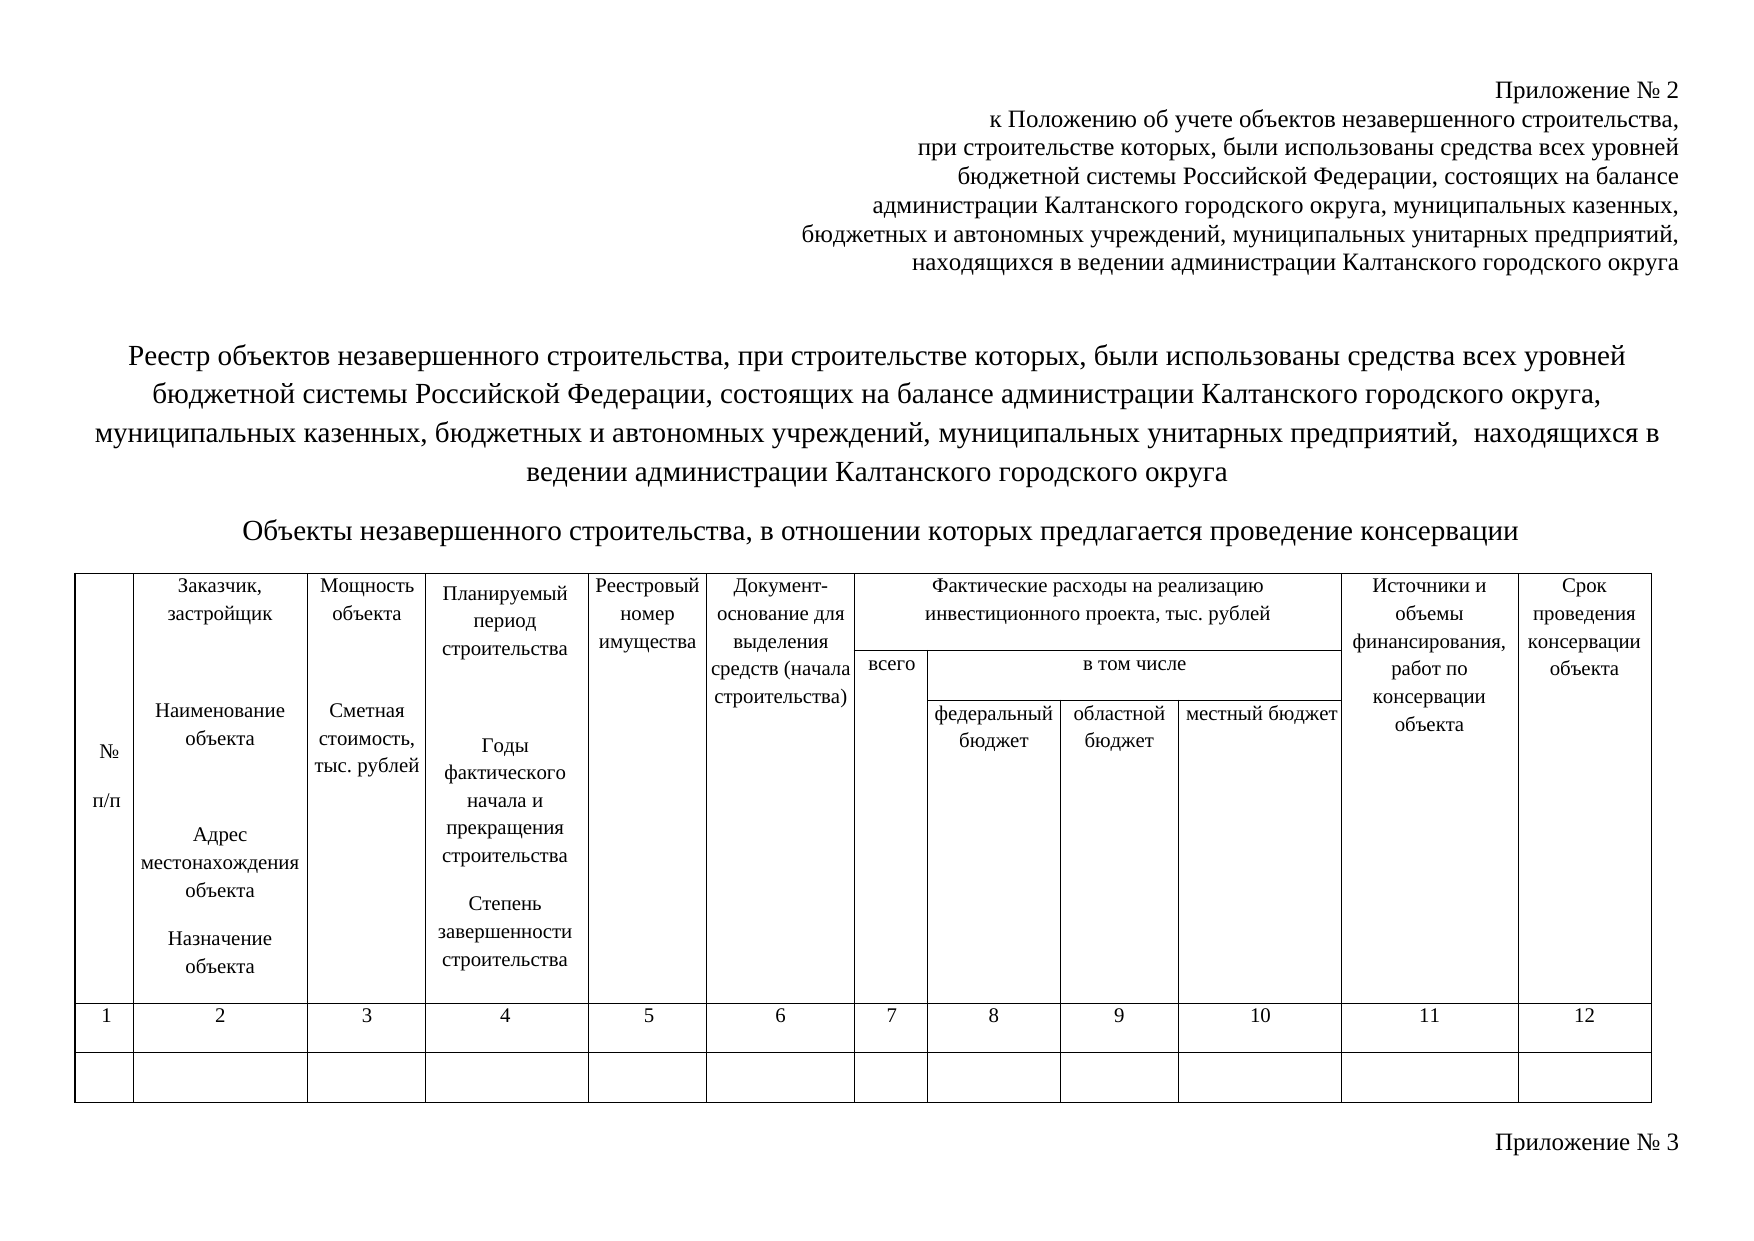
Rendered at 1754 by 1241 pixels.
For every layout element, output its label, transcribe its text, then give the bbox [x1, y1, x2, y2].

table_cell [928, 1053, 1060, 1102]
text к Положению об учете объектов незавершенного строительства, [75, 104, 1679, 132]
table_cell [855, 1053, 927, 1102]
table_cell 5 [589, 1004, 706, 1052]
table_header Фактические расходы на реализацию инвестиционного проекта, тыс. рублей [855, 574, 1341, 650]
text Приложение № 2 [75, 75, 1679, 104]
table_cell 10 [1179, 1004, 1341, 1052]
table_cell [1179, 1053, 1341, 1102]
table_cell 7 [855, 1004, 927, 1052]
table_cell 2 [134, 1004, 307, 1052]
table_cell [1519, 1053, 1651, 1102]
table_cell областной бюджет [1061, 701, 1178, 1002]
text находящихся в ведении администрации Калтанского городского округа [75, 247, 1679, 276]
table_cell [134, 1053, 307, 1102]
table_header Планируемый период строительства Годы фактического начала и прекращения строительства Степень завершенности строительства [426, 574, 588, 1002]
text бюджетной системы Российской Федерации, состоящих на балансе [75, 161, 1679, 190]
table_header Заказчик, застройщик Наименование объекта Адрес местонахождения объекта Назначение объекта [134, 574, 307, 1002]
text администрации Калтанского городского округа, муниципальных казенных, [75, 190, 1679, 219]
table_header Документ-основание для выделения средств (начала строительства) [707, 574, 854, 1002]
table_cell 8 [928, 1004, 1060, 1052]
table_cell 3 [308, 1004, 425, 1052]
table_cell 12 [1519, 1004, 1651, 1052]
table_cell 4 [426, 1004, 588, 1052]
table_cell [707, 1053, 854, 1102]
table_header Источники и объемы финансирования, работ по консервации объекта [1342, 574, 1518, 1002]
table_cell в том числе [928, 651, 1341, 699]
table_cell федеральный бюджет [928, 701, 1060, 1002]
text Реестр объектов незавершенного строительства, при строительстве которых, были использованы средства всех уровней бюджетной системы Российской Федерации, состоящих на балансе администрации Калтанского городского округа, муниципальных казенных, бюджетных и автономных учреждений, муниципальных унитарных предприятий, находящихся в ведении администрации Калтанского городского округа [75, 338, 1679, 487]
text Объекты незавершенного строительства, в отношении которых предлагается проведение консервации [75, 513, 1679, 547]
table_cell 9 [1061, 1004, 1178, 1052]
table_cell местный бюджет [1179, 701, 1341, 1002]
table_cell [1061, 1053, 1178, 1102]
text Приложение № 3 [75, 1127, 1679, 1155]
table_header Реестровый номер имущества [589, 574, 706, 1002]
table_cell [1342, 1053, 1518, 1102]
table_cell 1 [76, 1004, 133, 1052]
text при строительстве которых, были использованы средства всех уровней [75, 132, 1679, 161]
table_cell всего [855, 651, 927, 1002]
table_header Срок проведения консервации объекта [1519, 574, 1651, 1002]
table_cell 6 [707, 1004, 854, 1052]
table_cell [426, 1053, 588, 1102]
text бюджетных и автономных учреждений, муниципальных унитарных предприятий, [75, 219, 1679, 247]
table_header № п/п [76, 574, 133, 1002]
table_cell [589, 1053, 706, 1102]
table_cell [76, 1053, 133, 1102]
table_cell [308, 1053, 425, 1102]
table_cell 11 [1342, 1004, 1518, 1052]
table_header Мощность объекта Сметная стоимость, тыс. рублей [308, 574, 425, 1002]
